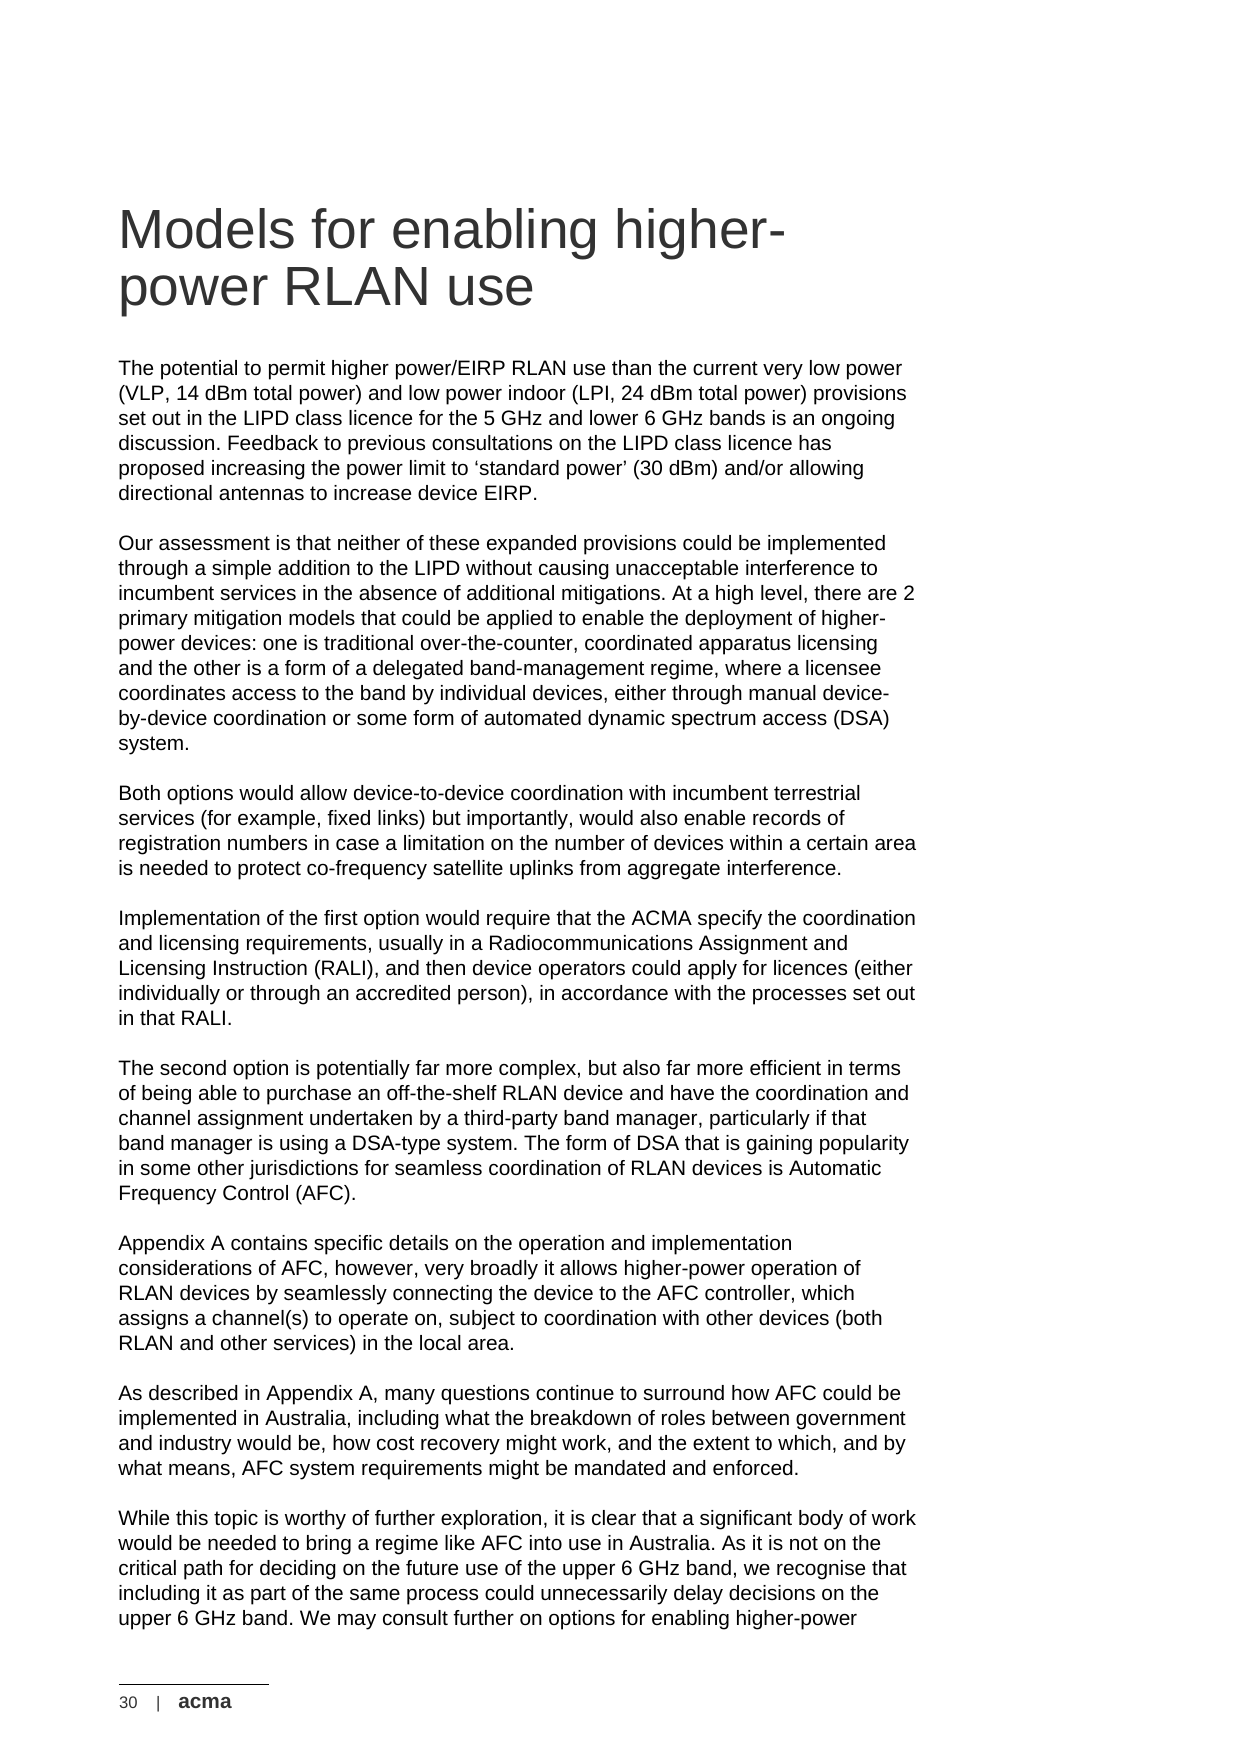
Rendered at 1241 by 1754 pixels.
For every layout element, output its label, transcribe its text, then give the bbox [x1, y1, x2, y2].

subtitle Models for enabling higher-power RLAN use [118, 203, 917, 317]
text The potential to permit higher power/EIRP RLAN use than the current very low power (VLP, 14 dBm total power) and low power indoor (LPI, 24 dBm total power) provisions set out in the LIPD class licence for the 5 GHz and lower 6 GHz bands is an ongoing discussion. Feedback to previous consultations on the LIPD class licence has proposed increasing the power limit to ‘standard power’ (30 dBm) and/or allowing directional antennas to increase device EIRP. [118, 355, 917, 505]
text Implementation of the first option would require that the ACMA specify the coordination and licensing requirements, usually in a Radiocommunications Assignment and Licensing Instruction (RALI), and then device operators could apply for licences (either individually or through an accredited person), in accordance with the processes set out in that RALI. [118, 905, 917, 1030]
text As described in Appendix A, many questions continue to surround how AFC could be implemented in Australia, including what the breakdown of roles between government and industry would be, how cost recovery might work, and the extent to which, and by what means, AFC system requirements might be mandated and enforced. [118, 1380, 917, 1480]
text Appendix A contains specific details on the operation and implementation considerations of AFC, however, very broadly it allows higher-power operation of RLAN devices by seamlessly connecting the device to the AFC controller, which assigns a channel(s) to operate on, subject to coordination with other devices (both RLAN and other services) in the local area. [118, 1230, 917, 1355]
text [118, 1505, 917, 1630]
text Our assessment is that neither of these expanded provisions could be implemented through a simple addition to the LIPD without causing unacceptable interference to incumbent services in the absence of additional mitigations. At a high level, there are 2 primary mitigation models that could be applied to enable the deployment of higher-power devices: one is traditional over-the-counter, coordinated apparatus licensing and the other is a form of a delegated band-management regime, where a licensee coordinates access to the band by individual devices, either through manual device-by-device coordination or some form of automated dynamic spectrum access (DSA) system. [118, 530, 917, 755]
text Both options would allow device-to-device coordination with incumbent terrestrial services (for example, fixed links) but importantly, would also enable records of registration numbers in case a limitation on the number of devices within a certain area is needed to protect co-frequency satellite uplinks from aggregate interference. [118, 780, 917, 880]
text The second option is potentially far more complex, but also far more efficient in terms of being able to purchase an off-the-shelf RLAN device and have the coordination and channel assignment undertaken by a third-party band manager, particularly if that band manager is using a DSA-type system. The form of DSA that is gaining popularity in some other jurisdictions for seamless coordination of RLAN devices is Automatic Frequency Control (AFC). [118, 1055, 917, 1205]
